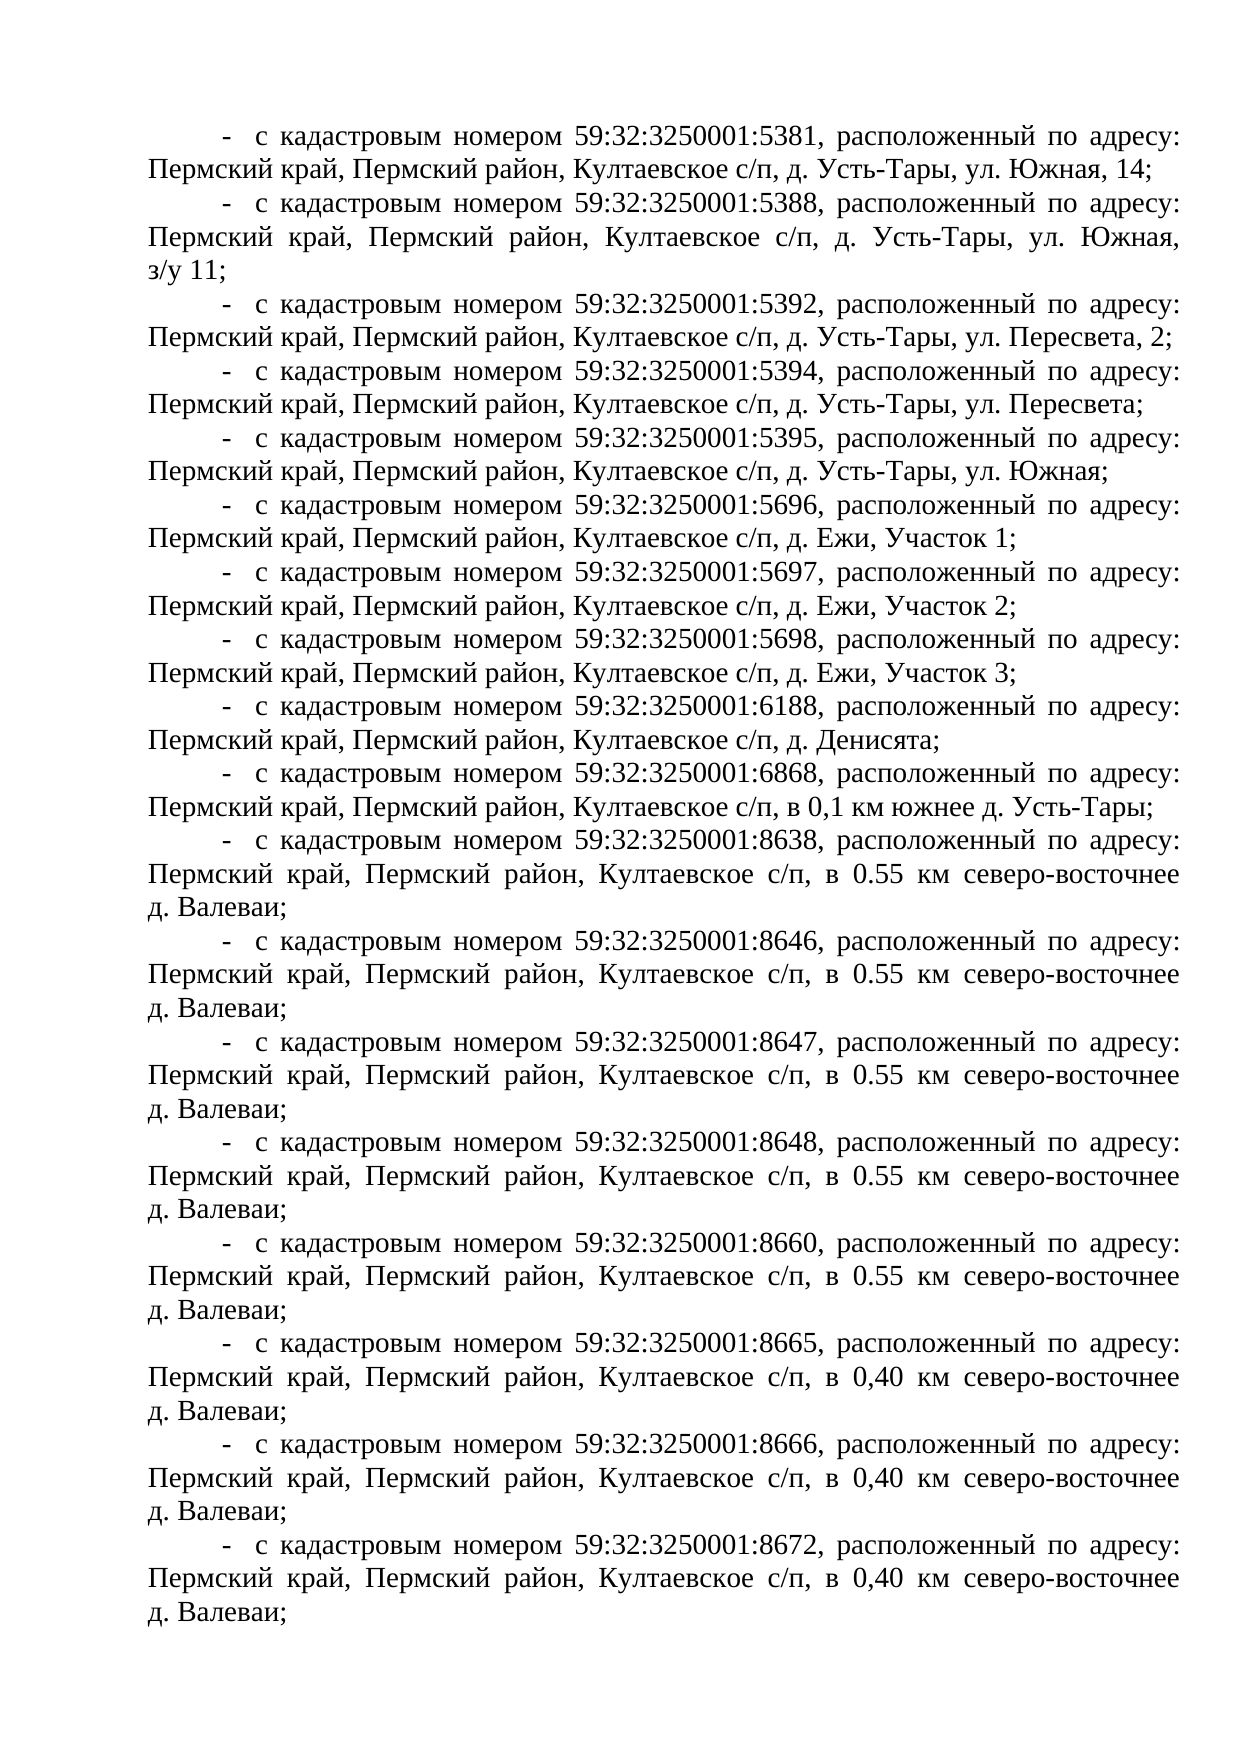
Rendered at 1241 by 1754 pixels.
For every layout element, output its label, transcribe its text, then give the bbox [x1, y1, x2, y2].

text - с кадастровым номером 59:32:3250001:5395, расположенный по адресу: Пермский край, Пермский район, Култаевское с/п, д. Усть-Тары, ул. Южная; [148, 420, 1181, 487]
text - с кадастровым номером 59:32:3250001:8638, расположенный по адресу: Пермский край, Пермский район, Култаевское с/п, в 0.55 км северо-восточнее д. Валеваи; [148, 822, 1181, 923]
text - с кадастровым номером 59:32:3250001:5698, расположенный по адресу: Пермский край, Пермский район, Култаевское с/п, д. Ежи, Участок 3; [148, 621, 1181, 688]
text - с кадастровым номером 59:32:3250001:8666, расположенный по адресу: Пермский край, Пермский район, Култаевское с/п, в 0,40 км северо-восточнее д. Валеваи; [148, 1426, 1181, 1527]
text - с кадастровым номером 59:32:3250001:5697, расположенный по адресу: Пермский край, Пермский район, Култаевское с/п, д. Ежи, Участок 2; [148, 554, 1181, 621]
text - с кадастровым номером 59:32:3250001:6188, расположенный по адресу: Пермский край, Пермский район, Култаевское с/п, д. Денисята; [148, 688, 1181, 755]
text - с кадастровым номером 59:32:3250001:8647, расположенный по адресу: Пермский край, Пермский район, Култаевское с/п, в 0.55 км северо-восточнее д. Валеваи; [148, 1024, 1181, 1124]
text - с кадастровым номером 59:32:3250001:8648, расположенный по адресу: Пермский край, Пермский район, Култаевское с/п, в 0.55 км северо-восточнее д. Валеваи; [148, 1124, 1181, 1225]
text - с кадастровым номером 59:32:3250001:8646, расположенный по адресу: Пермский край, Пермский район, Култаевское с/п, в 0.55 км северо-восточнее д. Валеваи; [148, 923, 1181, 1024]
text - с кадастровым номером 59:32:3250001:8672, расположенный по адресу: Пермский край, Пермский район, Култаевское с/п, в 0,40 км северо-восточнее д. Валеваи; [148, 1527, 1181, 1627]
text - с кадастровым номером 59:32:3250001:5696, расположенный по адресу: Пермский край, Пермский район, Култаевское с/п, д. Ежи, Участок 1; [148, 487, 1181, 554]
text - с кадастровым номером 59:32:3250001:8660, расположенный по адресу: Пермский край, Пермский район, Култаевское с/п, в 0.55 км северо-восточнее д. Валеваи; [148, 1225, 1181, 1326]
text - с кадастровым номером 59:32:3250001:8665, расположенный по адресу: Пермский край, Пермский район, Култаевское с/п, в 0,40 км северо-восточнее д. Валеваи; [148, 1326, 1181, 1426]
text - с кадастровым номером 59:32:3250001:5381, расположенный по адресу: Пермский край, Пермский район, Култаевское с/п, д. Усть-Тары, ул. Южная, 14; [148, 118, 1181, 185]
text - с кадастровым номером 59:32:3250001:6868, расположенный по адресу: Пермский край, Пермский район, Култаевское с/п, в 0,1 км южнее д. Усть-Тары; [148, 755, 1181, 822]
text - с кадастровым номером 59:32:3250001:5394, расположенный по адресу: Пермский край, Пермский район, Култаевское с/п, д. Усть-Тары, ул. Пересвета; [148, 353, 1181, 420]
text - с кадастровым номером 59:32:3250001:5388, расположенный по адресу: Пермский край, Пермский район, Култаевское с/п, д. Усть-Тары, ул. Южная, з/у 11; [148, 185, 1181, 286]
text - с кадастровым номером 59:32:3250001:5392, расположенный по адресу: Пермский край, Пермский район, Култаевское с/п, д. Усть-Тары, ул. Пересвета, 2; [148, 286, 1181, 353]
